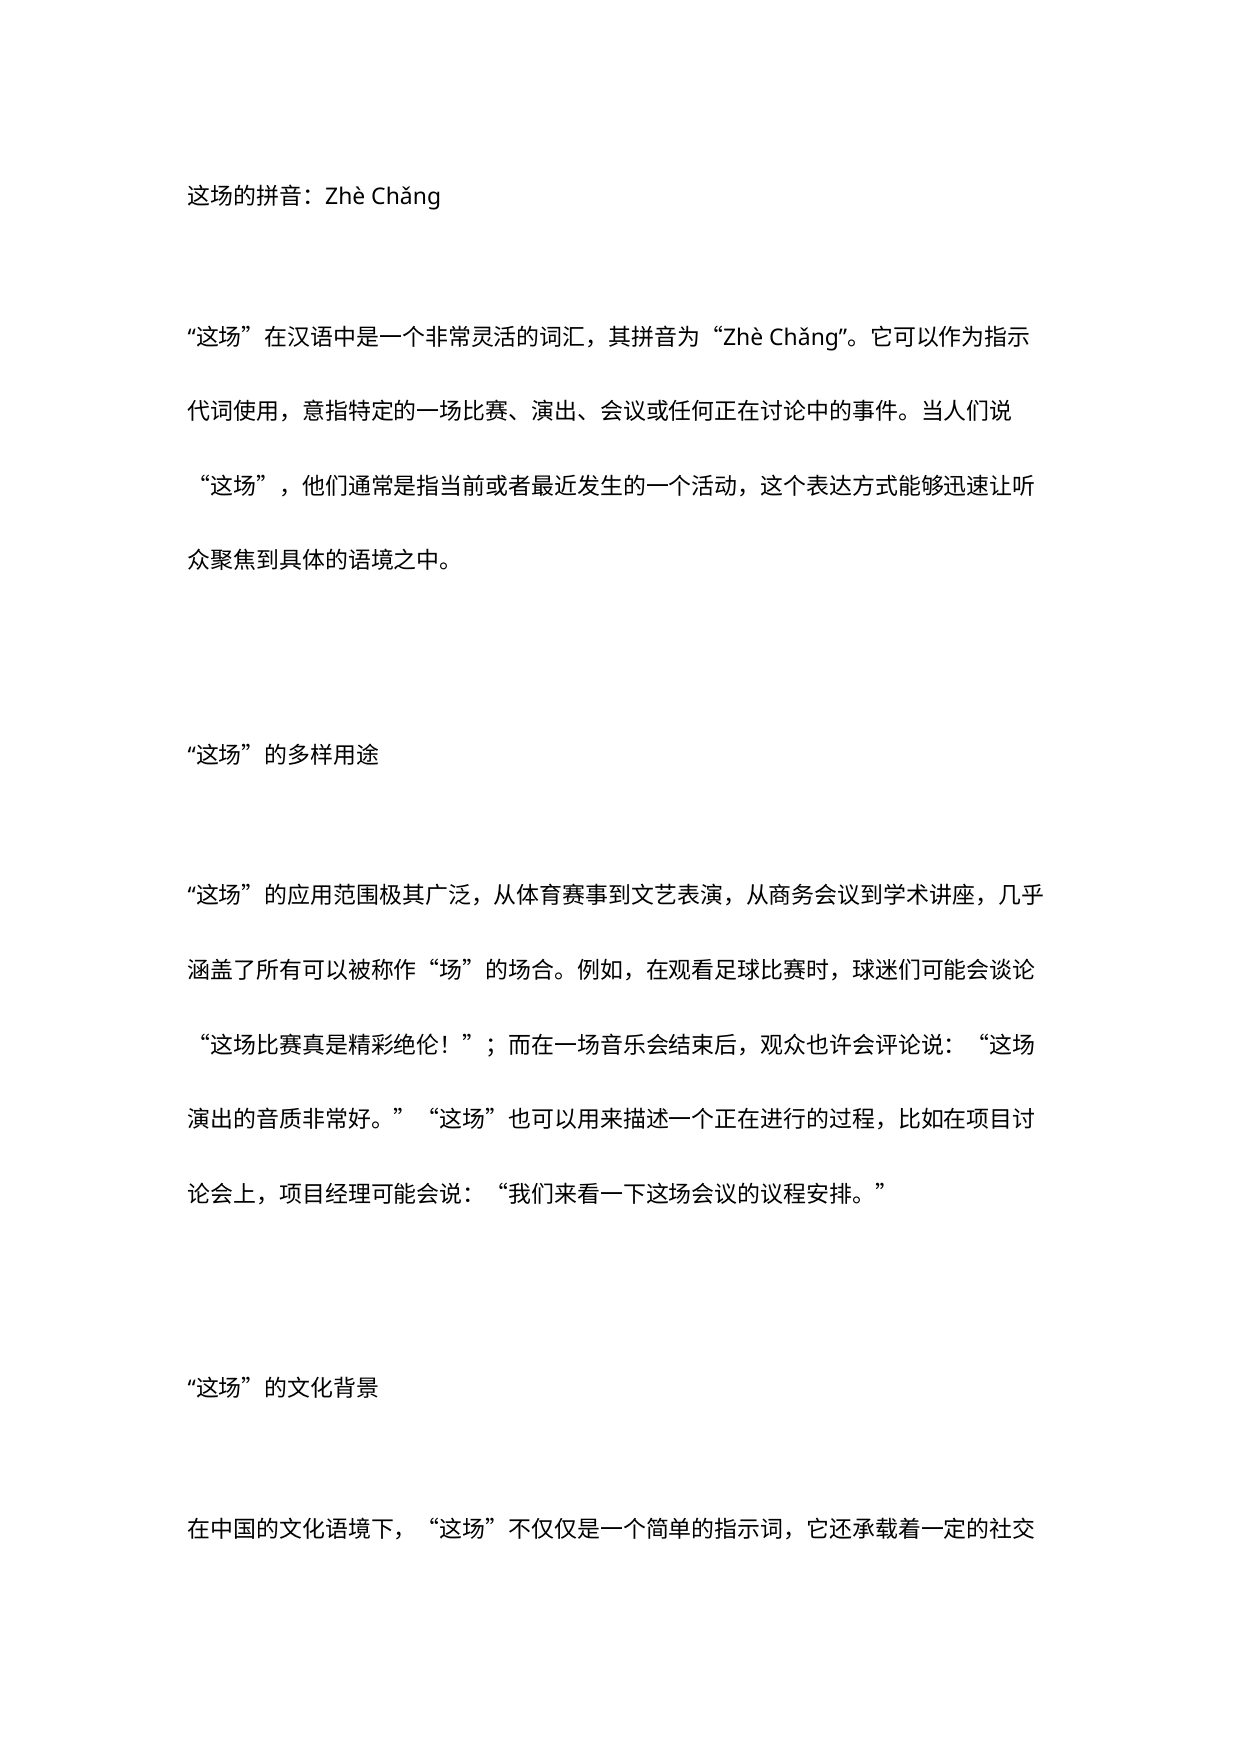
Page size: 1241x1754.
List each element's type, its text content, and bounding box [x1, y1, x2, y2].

text “这场”在汉语中是一个非常灵活的词汇，其拼音为“Zhè Chǎng”。它可以作为指示代词使用，意指特定的一场比赛、演出、会议或任何正在讨论中的事件。当人们说“这场”，他们通常是指当前或者最近发生的一个活动，这个表达方式能够迅速让听众聚焦到具体的语境之中。 [187, 302, 1053, 592]
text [187, 1495, 1053, 1560]
text “这场”的应用范围极其广泛，从体育赛事到文艺表演，从商务会议到学术讲座，几乎涵盖了所有可以被称作“场”的场合。例如，在观看足球比赛时，球迷们可能会谈论“这场比赛真是精彩绝伦！”；而在一场音乐会结束后，观众也许会评论说：“这场演出的音质非常好。”“这场”也可以用来描述一个正在进行的过程，比如在项目讨论会上，项目经理可能会说：“我们来看一下这场会议的议程安排。” [187, 861, 1053, 1225]
text 这场的拼音：Zhè Chǎng [187, 162, 1053, 227]
text “这场”的多样用途 [187, 721, 1053, 786]
text “这场”的文化背景 [187, 1354, 1053, 1419]
